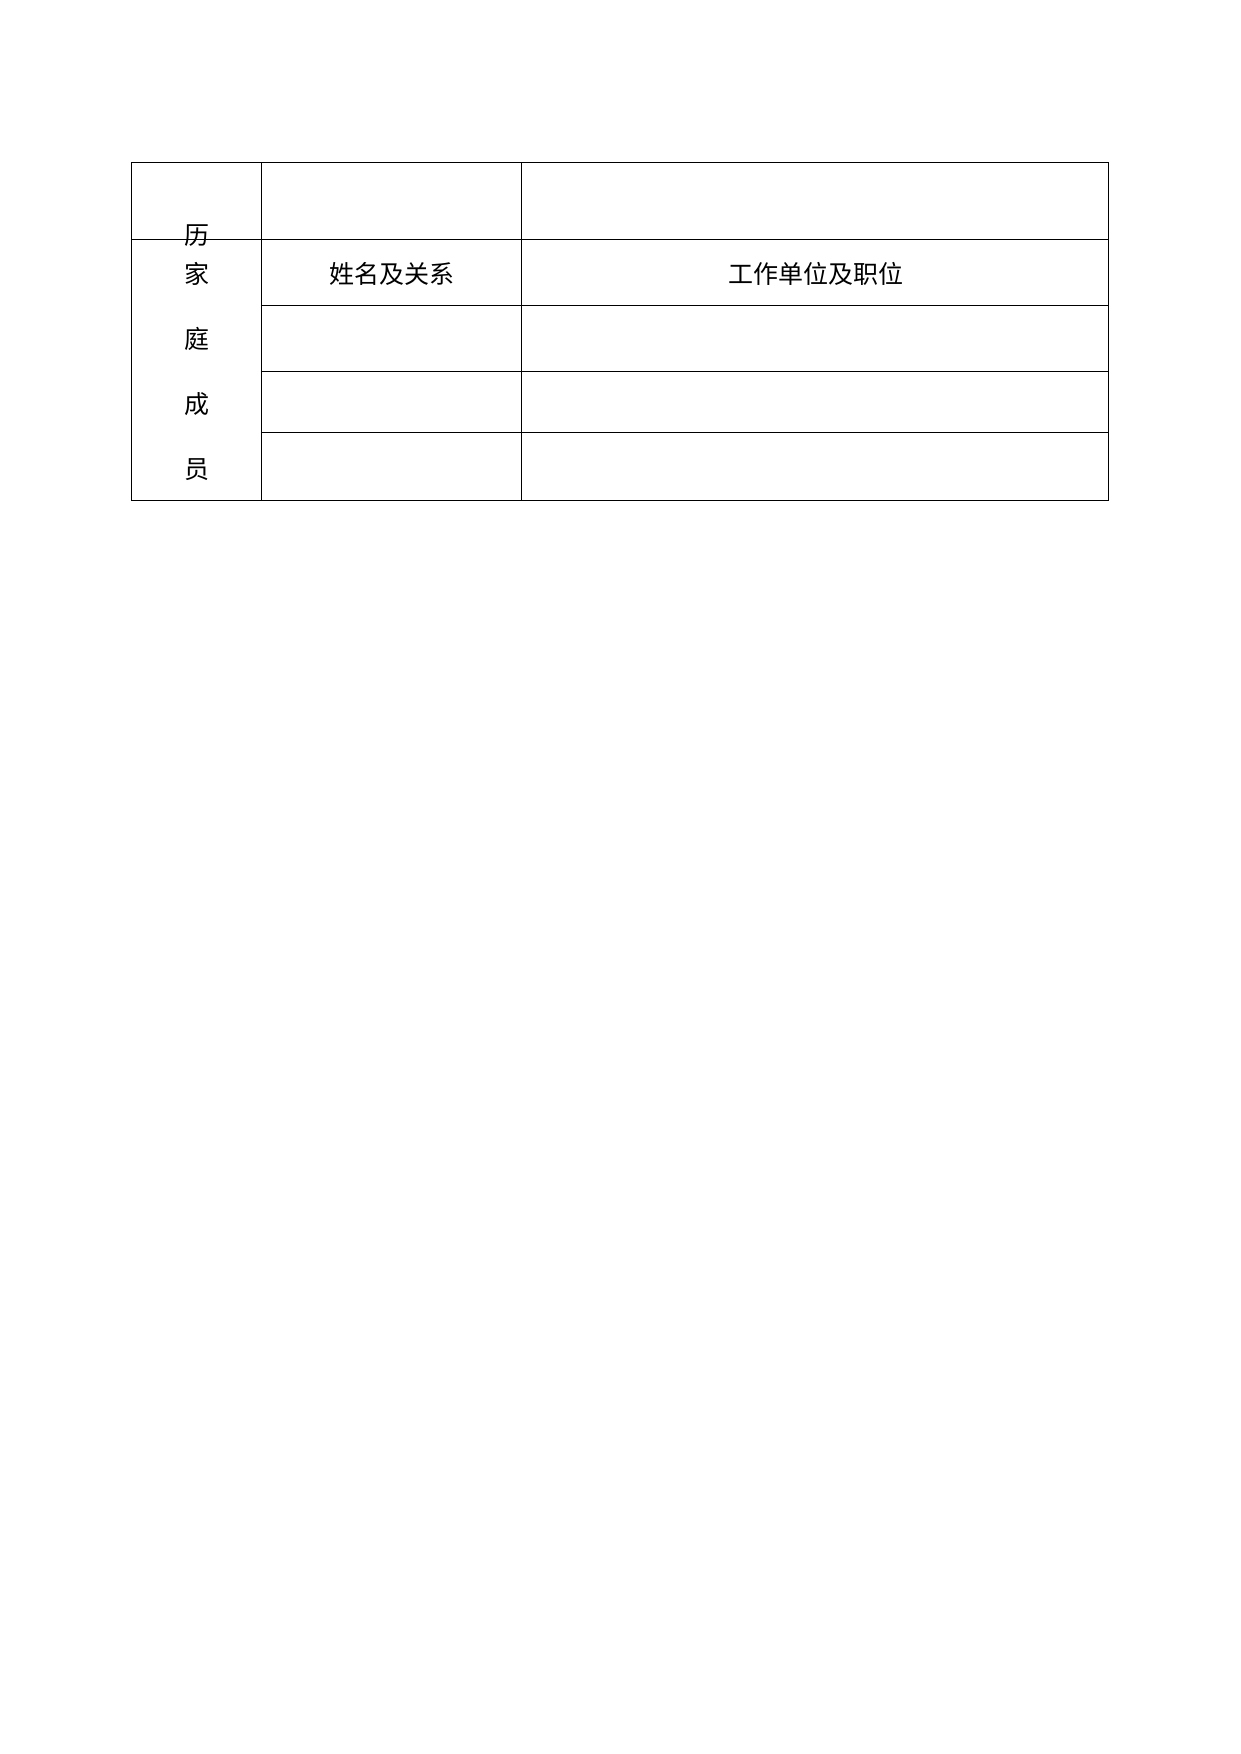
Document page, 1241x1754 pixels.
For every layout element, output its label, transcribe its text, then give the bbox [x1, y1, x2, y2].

table_cell [262, 306, 521, 371]
table_cell [522, 163, 1108, 239]
table_cell [262, 372, 521, 432]
table_cell [522, 372, 1108, 432]
table_cell [262, 433, 521, 500]
table_cell [522, 433, 1108, 500]
table_cell 工作单位及职位 [522, 240, 1108, 305]
table_cell [262, 163, 521, 239]
table_cell 家 庭 成 员 [132, 240, 261, 500]
table_cell [522, 306, 1108, 371]
table_cell 姓名及关系 [262, 240, 521, 305]
